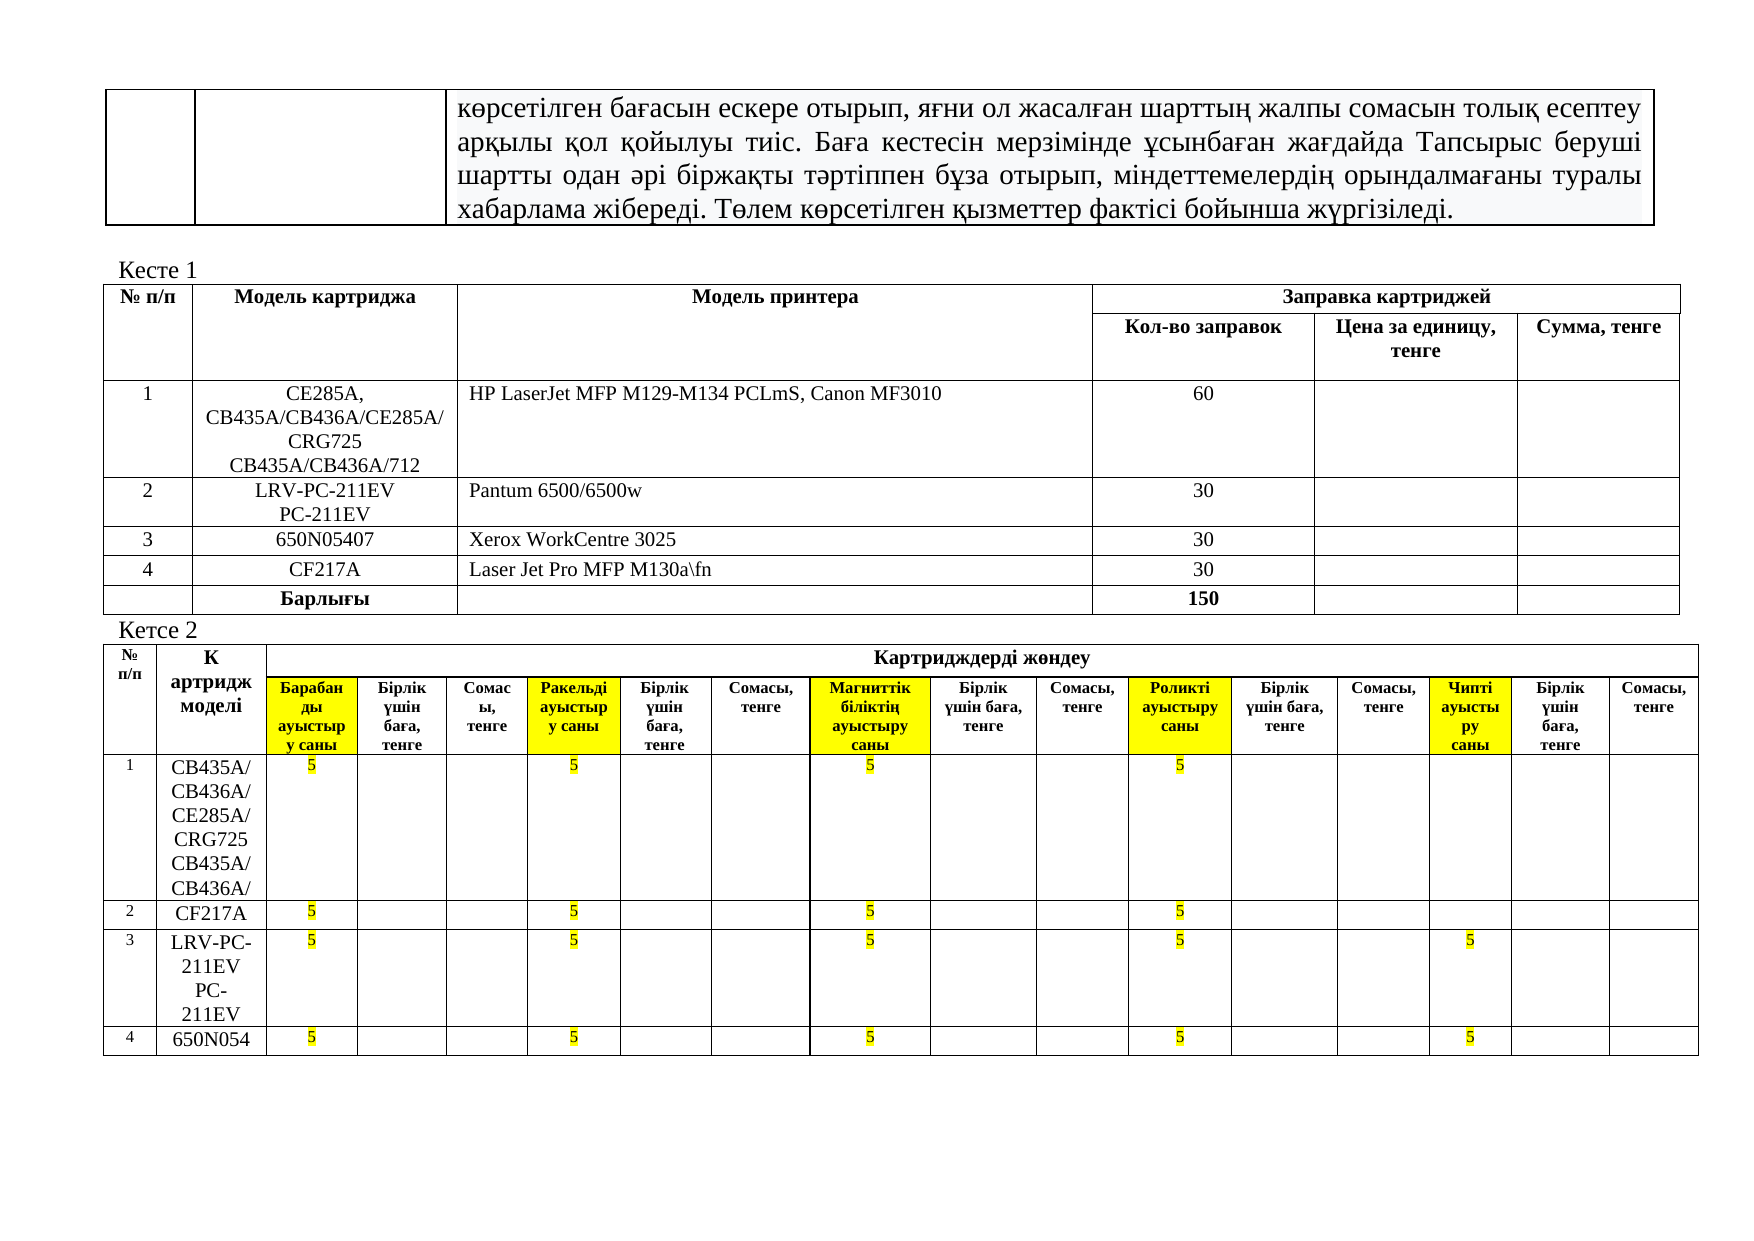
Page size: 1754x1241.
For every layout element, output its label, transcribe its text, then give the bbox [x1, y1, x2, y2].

table_header Картридж моделі [157, 645, 266, 754]
table_cell [1232, 901, 1337, 929]
table_cell [1315, 527, 1517, 555]
table_cell [358, 930, 446, 1026]
table_cell 1 [104, 381, 192, 477]
table_cell 650N05407 [157, 1027, 266, 1055]
table_cell [1037, 755, 1128, 899]
table_cell [1430, 901, 1511, 929]
table_cell Барабанды ауыстыру саны [267, 678, 357, 754]
table_cell 4 [104, 556, 192, 584]
table_cell [1610, 755, 1698, 899]
table_cell [104, 586, 192, 614]
table_cell [1430, 755, 1511, 899]
table_cell [1518, 478, 1679, 526]
table_cell 150 [1093, 586, 1314, 614]
table_cell 5 [811, 901, 930, 929]
table_cell [1518, 527, 1679, 555]
table_cell [1338, 755, 1429, 899]
table_cell [1512, 930, 1609, 1026]
table_cell [1315, 556, 1517, 584]
table_cell [1232, 930, 1337, 1026]
table_cell Бірлік үшін баға, тенге [1232, 678, 1337, 754]
table_cell 5 [267, 1027, 357, 1055]
table_cell Pantum 6500/6500w [458, 478, 1092, 526]
table_cell 5 [811, 930, 930, 1026]
table_cell 5 [528, 755, 620, 899]
table_cell [1037, 901, 1128, 929]
text Кесте 1 [118, 255, 1636, 283]
table_cell [447, 901, 527, 929]
table_cell Сомасы, тенге [1037, 678, 1128, 754]
table_cell Сумма, тенге [1518, 314, 1679, 380]
table_cell 30 [1093, 527, 1314, 555]
table_header № п/п [104, 645, 156, 754]
table_header Картридждерді жөндеу [267, 645, 1698, 676]
table_cell Барлығы [193, 586, 457, 614]
table_cell [621, 930, 711, 1026]
table_cell [1315, 478, 1517, 526]
table_cell [1512, 1027, 1609, 1055]
table_cell [621, 755, 711, 899]
table_header Модель принтера [458, 285, 1092, 380]
table_cell [621, 901, 711, 929]
table_cell 60 [1093, 381, 1314, 477]
table_cell Сомасы, тенге [1338, 678, 1429, 754]
table_cell LRV-PC-211EV PC-211EV [157, 930, 266, 1026]
table_cell [931, 930, 1036, 1026]
table_cell Роликті ауыстыру саны [1129, 678, 1231, 754]
table_cell Ракельді ауыстыру саны [528, 678, 620, 754]
table_cell Сомасы, тенге [712, 678, 809, 754]
table_cell [1338, 901, 1429, 929]
table_cell Магниттік біліктің ауыстыру саны [811, 678, 930, 754]
table_cell [712, 930, 809, 1026]
table_cell [1338, 1027, 1429, 1055]
table_cell Цена за единицу, тенге [1315, 314, 1517, 380]
table_cell 5 [1129, 755, 1231, 899]
table_header № п/п [104, 285, 192, 380]
table_cell Сомасы, тенге [447, 678, 527, 754]
table_header Модель картриджа [193, 285, 457, 380]
table_cell [712, 1027, 809, 1055]
table_cell 5 [267, 901, 357, 929]
table_cell [1338, 930, 1429, 1026]
table_cell LRV-PC-211EV PC-211EV [193, 478, 457, 526]
table_cell [712, 901, 809, 929]
table_cell [447, 930, 527, 1026]
table_cell [1518, 381, 1679, 477]
table_cell 30 [1093, 478, 1314, 526]
table_cell 5 [1129, 1027, 1231, 1055]
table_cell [196, 90, 445, 224]
table_header Заправка картриджей [1093, 285, 1680, 313]
table_cell [1315, 586, 1517, 614]
table_cell [1315, 381, 1517, 477]
table_cell [358, 755, 446, 899]
table_cell 5 [528, 1027, 620, 1055]
table_cell Бірлік үшін баға, тенге [621, 678, 711, 754]
table_cell CB435A/CB436A/CE285A/CRG725 CB435A/CB436A/ [157, 755, 266, 899]
table_cell [1232, 1027, 1337, 1055]
text Кетсе 2 [118, 615, 1636, 643]
table_cell [1518, 556, 1679, 584]
table_cell Бірлік үшін баға, тенге [1512, 678, 1609, 754]
table_cell [1518, 586, 1679, 614]
table_cell 1 [107, 90, 194, 224]
table_cell Бірлік үшін баға, тенге [358, 678, 446, 754]
table_cell Чипті ауыстыру саны [1430, 678, 1461, 754]
table_cell [931, 901, 1036, 929]
table_cell Кол-во заправок [1093, 314, 1314, 380]
table_cell [621, 1027, 711, 1055]
table_cell 5 [811, 755, 930, 899]
table_cell 5 [1430, 930, 1511, 1026]
table_cell [1610, 1027, 1698, 1055]
table_cell Сомасы, тенге [1610, 678, 1698, 754]
table_cell [1037, 1027, 1128, 1055]
table_cell 3 [104, 527, 192, 555]
table_cell CF217A [157, 901, 266, 929]
table_cell CE285A, CB435A/CB436A/CE285A/CRG725 CB435A/CB436A/712 [193, 381, 457, 477]
table_cell [1610, 901, 1698, 929]
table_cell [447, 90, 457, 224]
table_cell [1512, 901, 1609, 929]
table_cell 5 [1129, 930, 1231, 1026]
table_cell 30 [1093, 556, 1314, 584]
table_cell 5 [267, 930, 357, 1026]
table_cell [458, 586, 1092, 614]
table_cell CF217A [193, 556, 457, 584]
table_cell [1610, 930, 1698, 1026]
table_cell 4 [104, 1027, 156, 1055]
table_cell Бірлік үшін баға, тенге [931, 678, 1036, 754]
table_cell HP LaserJet MFP M129-M134 PCLmS, Canon MF3010 [458, 381, 1092, 477]
table_cell 5 [1129, 901, 1231, 929]
table_cell 5 [811, 1027, 930, 1055]
table_cell [1037, 930, 1128, 1026]
table_cell 2 [104, 901, 156, 929]
table_cell Чипті ауыстыру саны [1479, 678, 1511, 754]
table_cell [931, 1027, 1036, 1055]
table_cell 3 [104, 930, 156, 1026]
table_cell [1512, 755, 1609, 899]
table_cell 2 [104, 478, 192, 526]
table_cell [447, 1027, 527, 1055]
table_cell 5 [267, 755, 357, 899]
table_cell [712, 755, 809, 899]
table_cell 650N05407 [193, 527, 457, 555]
table_cell Xerox WorkCentre 3025 [458, 527, 1092, 555]
table_cell 5 [528, 901, 620, 929]
table_cell Laser Jet Pro MFP M130a\fn [458, 556, 1092, 584]
table_cell 1 [104, 755, 156, 899]
table_cell [447, 755, 527, 899]
table_cell [1232, 755, 1337, 899]
table_cell 5 [528, 930, 620, 1026]
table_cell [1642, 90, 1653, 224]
table_cell [931, 755, 1036, 899]
table_cell [358, 901, 446, 929]
table_cell [358, 1027, 446, 1055]
table_cell 5 [1430, 1027, 1511, 1055]
